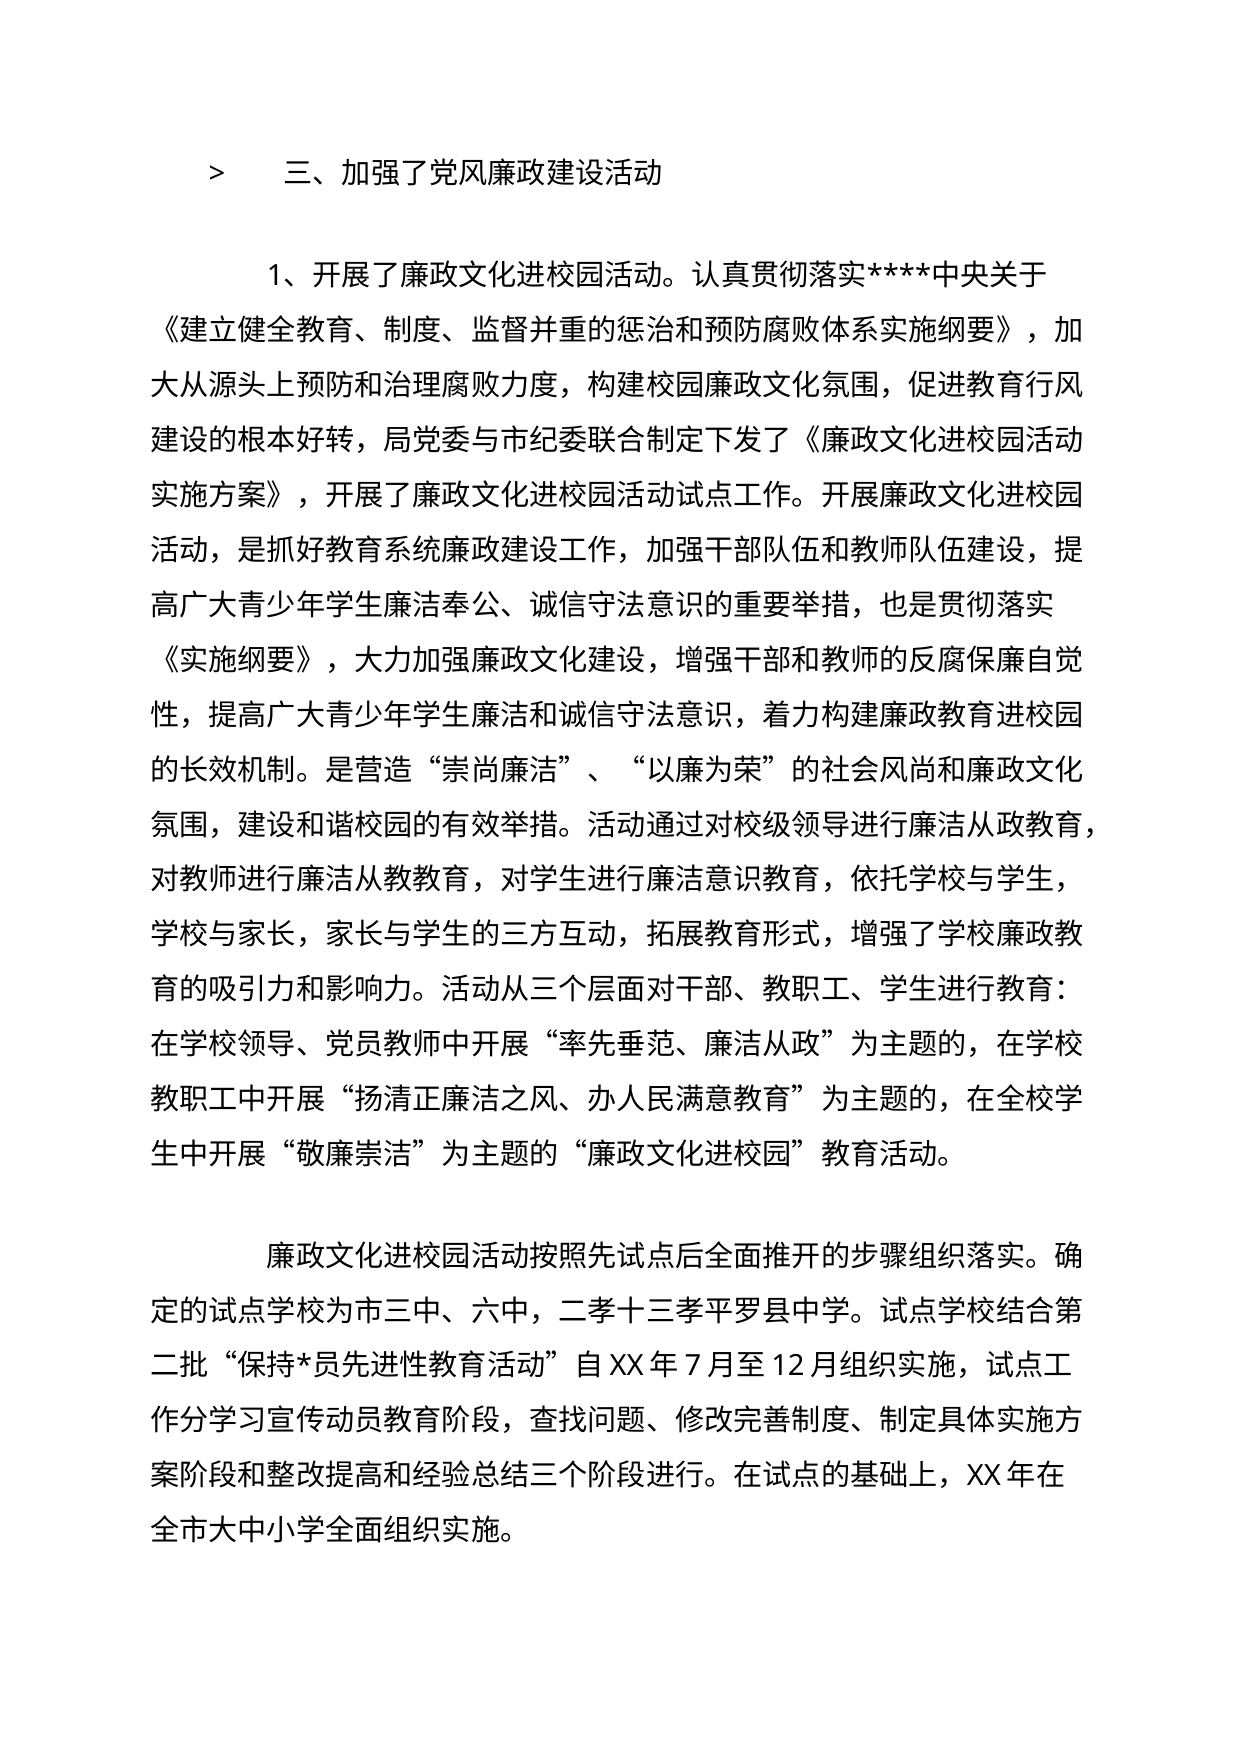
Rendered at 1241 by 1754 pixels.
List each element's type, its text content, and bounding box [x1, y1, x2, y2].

text > 三、加强了党风廉政建设活动 [150, 150, 1090, 192]
text 1、开展了廉政文化进校园活动。认真贯彻落实****中央关于《建立健全教育、制度、监督并重的惩治和预防腐败体系实施纲要》，加大从源头上预防和治理腐败力度，构建校园廉政文化氛围，促进教育行风建设的根本好转，局党委与市纪委联合制定下发了《廉政文化进校园活动实施方案》，开展了廉政文化进校园活动试点工作。开展廉政文化进校园活动，是抓好教育系统廉政建设工作，加强干部队伍和教师队伍建设，提高广大青少年学生廉洁奉公、诚信守法意识的重要举措，也是贯彻落实《实施纲要》，大力加强廉政文化建设，增强干部和教师的反腐保廉自觉性，提高广大青少年学生廉洁和诚信守法意识，着力构建廉政教育进校园的长效机制。是营造“崇尚廉洁”、“以廉为荣”的社会风尚和廉政文化氛围，建设和谐校园的有效举措。活动通过对校级领导进行廉洁从政教育，对教师进行廉洁从教教育，对学生进行廉洁意识教育，依托学校与学生，学校与家长，家长与学生的三方互动，拓展教育形式，增强了学校廉政教育的吸引力和影响力。活动从三个层面对干部、教职工、学生进行教育：在学校领导、党员教师中开展“率先垂范、廉洁从政”为主题的，在学校教职工中开展“扬清正廉洁之风、办人民满意教育”为主题的，在全校学生中开展“敬廉崇洁”为主题的“廉政文化进校园”教育活动。 [150, 252, 1090, 1173]
text 廉政文化进校园活动按照先试点后全面推开的步骤组织落实。确定的试点学校为市三中、六中，二孝十三孝平罗县中学。试点学校结合第二批“保持*员先进性教育活动”自XX年7月至12月组织实施，试点工作分学习宣传动员教育阶段，查找问题、修改完善制度、制定具体实施方案阶段和整改提高和经验总结三个阶段进行。在试点的基础上，XX年在全市大中小学全面组织实施。 [150, 1232, 1090, 1549]
